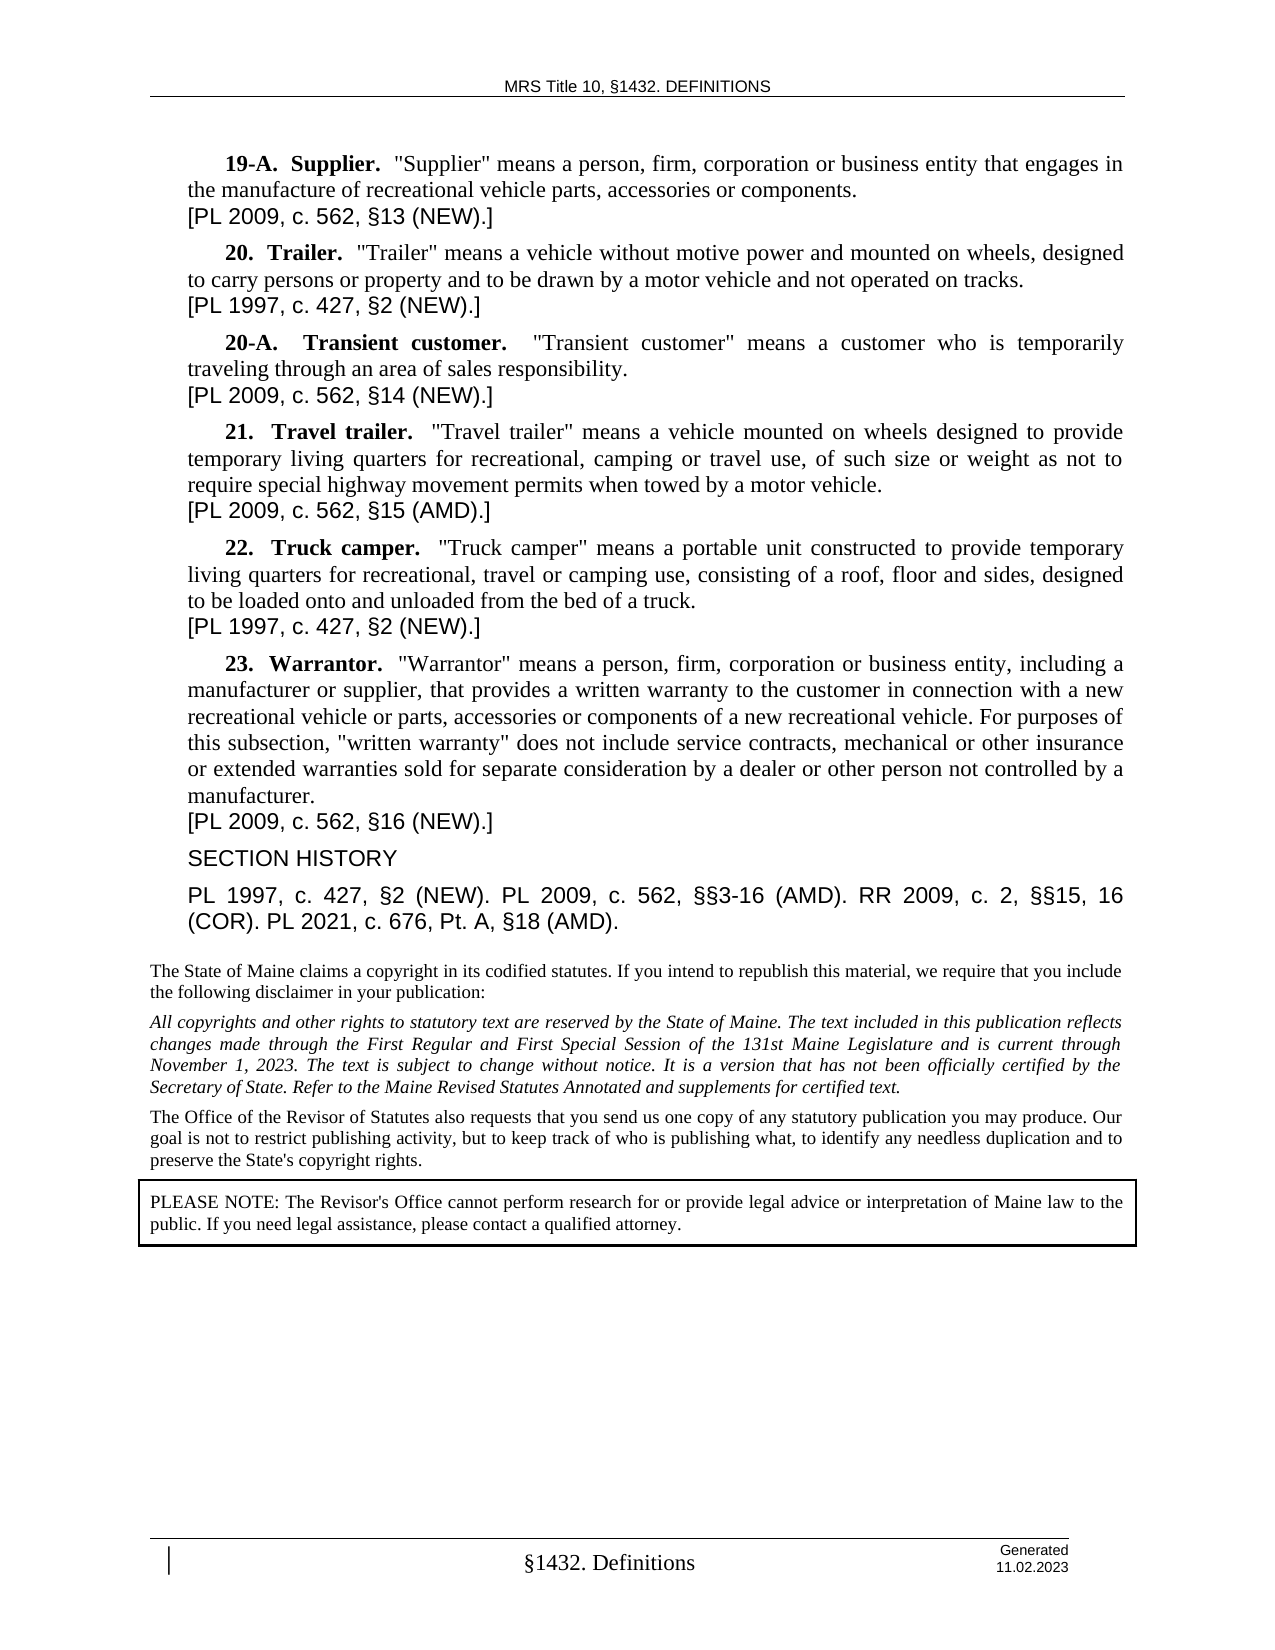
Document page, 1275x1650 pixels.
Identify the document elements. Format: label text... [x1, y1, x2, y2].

text [PL 1997, c. 427, §2 (NEW).] [187, 613, 1125, 640]
text 20. Trailer. "Trailer" means a vehicle without motive power and mounted on wheels, designed to carry persons or property and to be drawn by a motor vehicle and not operated on tracks. [187, 239, 1125, 292]
text All copyrights and other rights to statutory text are reserved by the State of Maine. The text included in this publication reflects changes made through the First Regular and First Special Session of the 131st Maine Legislature and is current through November 1, 2023 . The text is subject to change without notice. It is a version that has not been officially certified by the Secretary of State. Refer to the Maine Revised Statutes Annotated and supplements for certified text. [150, 1011, 1125, 1097]
text 19-A. Supplier. "Supplier" means a person, firm, corporation or business entity that engages in the manufacture of recreational vehicle parts, accessories or components. [187, 150, 1125, 203]
text SECTION HISTORY [187, 845, 1125, 871]
text The Office of the Revisor of Statutes also requests that you send us one copy of any statutory publication you may produce. Our goal is not to restrict publishing activity, but to keep track of who is publishing what, to identify any needless duplication and to preserve the State's copyright rights. [150, 1106, 1125, 1170]
text [PL 2009, c. 562, §16 (NEW).] [187, 808, 1125, 834]
text PL 1997, c. 427, §2 (NEW). PL 2009, c. 562, §§3-16 (AMD). RR 2009, c. 2, §§15, 16 (COR). PL 2021, c. 676, Pt. A, §18 (AMD). [187, 882, 1125, 934]
text 23. Warrantor. "Warrantor" means a person, firm, corporation or business entity, including a manufacturer or supplier, that provides a written warranty to the customer in connection with a new recreational vehicle or parts, accessories or components of a new recreational vehicle. For purposes of this subsection, "written warranty" does not include service contracts, mechanical or other insurance or extended warranties sold for separate consideration by a dealer or other person not controlled by a manufacturer. [187, 650, 1125, 808]
text PLEASE NOTE: The Revisor's Office cannot perform research for or provide legal advice or interpretation of Maine law to the public. If you need legal assistance, please contact a qualified attorney. [140, 1181, 1135, 1244]
text 22. Truck camper. "Truck camper" means a portable unit constructed to provide temporary living quarters for recreational, travel or camping use, consisting of a roof, floor and sides, designed to be loaded onto and unloaded from the bed of a truck. [187, 534, 1125, 613]
text [PL 2009, c. 562, §14 (NEW).] [187, 382, 1125, 408]
text [PL 2009, c. 562, §13 (NEW).] [187, 203, 1125, 229]
text [PL 2009, c. 562, §15 (AMD).] [187, 497, 1125, 524]
text 20-A. Transient customer. "Transient customer" means a customer who is temporarily traveling through an area of sales responsibility. [187, 329, 1125, 382]
text [PL 1997, c. 427, §2 (NEW).] [187, 292, 1125, 318]
text The State of Maine claims a copyright in its codified statutes. If you intend to republish this material, we require that you include the following disclaimer in your publication: [150, 959, 1125, 1003]
text 21. Travel trailer. "Travel trailer" means a vehicle mounted on wheels designed to provide temporary living quarters for recreational, camping or travel use, of such size or weight as not to require special highway movement permits when towed by a motor vehicle. [187, 418, 1125, 497]
